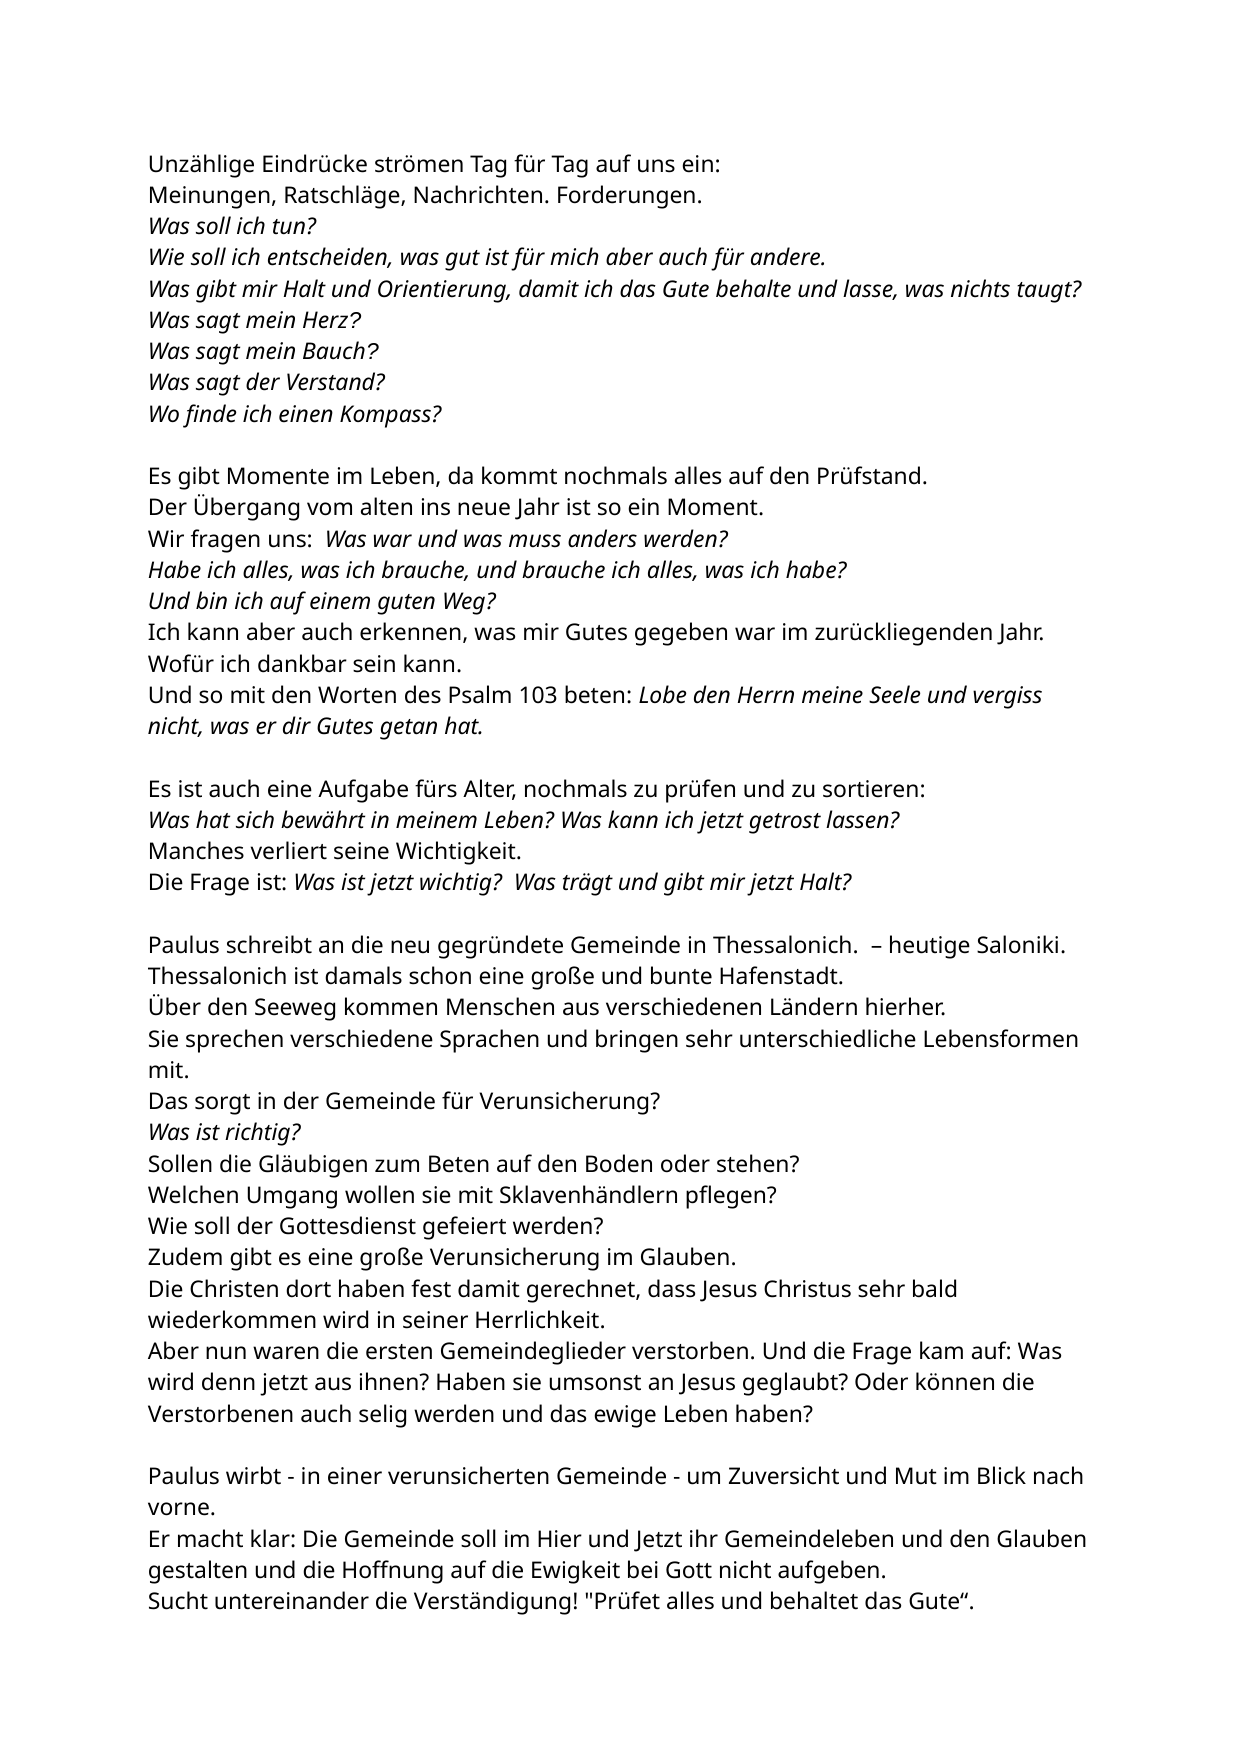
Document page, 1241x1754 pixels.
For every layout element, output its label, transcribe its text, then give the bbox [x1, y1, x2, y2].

text Zudem gibt es eine große Verunsicherung im Glauben. [148, 1241, 1093, 1273]
text Es gibt Momente im Leben, da kommt nochmals alles auf den Prüfstand. [148, 460, 1093, 491]
text Er macht klar: Die Gemeinde soll im Hier und Jetzt ihr Gemeindeleben und den Glauben gestalten und die Hoffnung auf die Ewigkeit bei Gott nicht aufgeben. [148, 1523, 1093, 1585]
text Wofür ich dankbar sein kann. [148, 648, 1093, 679]
text Sollen die Gläubigen zum Beten auf den Boden oder stehen? [148, 1148, 1093, 1179]
text Die Christen dort haben fest damit gerechnet, dass Jesus Christus sehr bald wiederkommen wird in seiner Herrlichkeit. [148, 1273, 1093, 1335]
text Wie soll der Gottesdienst gefeiert werden? [148, 1210, 1093, 1241]
text Über den Seeweg kommen Menschen aus verschiedenen Ländern hierher. [148, 991, 1093, 1023]
text Thessalonich ist damals schon eine große und bunte Hafenstadt. [148, 960, 1093, 991]
text Sie sprechen verschiedene Sprachen und bringen sehr unterschiedliche Lebensformen mit. [148, 1023, 1093, 1085]
text Wie soll ich entscheiden, was gut ist für mich aber auch für andere. Was gibt mir Halt und Orientierung, damit ich das Gute behalte und lasse, was nichts taugt? [148, 241, 1093, 304]
text Die Frage ist: Was ist jetzt wichtig? Was trägt und gibt mir jetzt Halt? [148, 866, 1093, 898]
text Der Übergang vom alten ins neue Jahr ist so ein Moment. [148, 491, 1093, 523]
text Wir fragen uns: Was war und was muss anders werden? [148, 523, 1093, 554]
text Paulus schreibt an die neu gegründete Gemeinde in Thessalonich. – heutige Saloniki. [148, 929, 1093, 960]
text Es ist auch eine Aufgabe fürs Alter, nochmals zu prüfen und zu sortieren: [148, 773, 1093, 804]
text Habe ich alles, was ich brauche, und brauche ich alles, was ich habe? [148, 554, 1093, 585]
text Ich kann aber auch erkennen, was mir Gutes gegeben war im zurückliegenden Jahr. [148, 616, 1093, 648]
text Welchen Umgang wollen sie mit Sklavenhändlern pflegen? [148, 1179, 1093, 1210]
text Paulus wirbt - in einer verunsicherten Gemeinde - um Zuversicht und Mut im Blick nach vorne. [148, 1460, 1093, 1523]
text Unzählige Eindrücke strömen Tag für Tag auf uns ein: Meinungen, Ratschläge, Nachrichten. Forderungen. Was soll ich tun? [148, 148, 1093, 241]
text Aber nun waren die ersten Gemeindeglieder verstorben. Und die Frage kam auf: Was wird denn jetzt aus ihnen? Haben sie umsonst an Jesus geglaubt? Oder können die Verstorbenen auch selig werden und das ewige Leben haben? [148, 1335, 1093, 1429]
text Und bin ich auf einem guten Weg? [148, 585, 1093, 616]
text Was ist richtig? [148, 1116, 1093, 1148]
text Was sagt mein Herz? Was sagt mein Bauch? Was sagt der Verstand? [148, 304, 1093, 398]
text Manches verliert seine Wichtigkeit. [148, 835, 1093, 866]
text Das sorgt in der Gemeinde für Verunsicherung? [148, 1085, 1093, 1116]
text Was hat sich bewährt in meinem Leben? Was kann ich jetzt getrost lassen? [148, 804, 1093, 835]
text Wo finde ich einen Kompass? [148, 398, 1093, 429]
text Sucht untereinander die Verständigung! "Prüfet alles und behaltet das Gute“. [148, 1585, 1093, 1616]
text Und so mit den Worten des Psalm 103 beten: Lobe den Herrn meine Seele und vergiss nicht, was er dir Gutes getan hat. [148, 679, 1093, 741]
